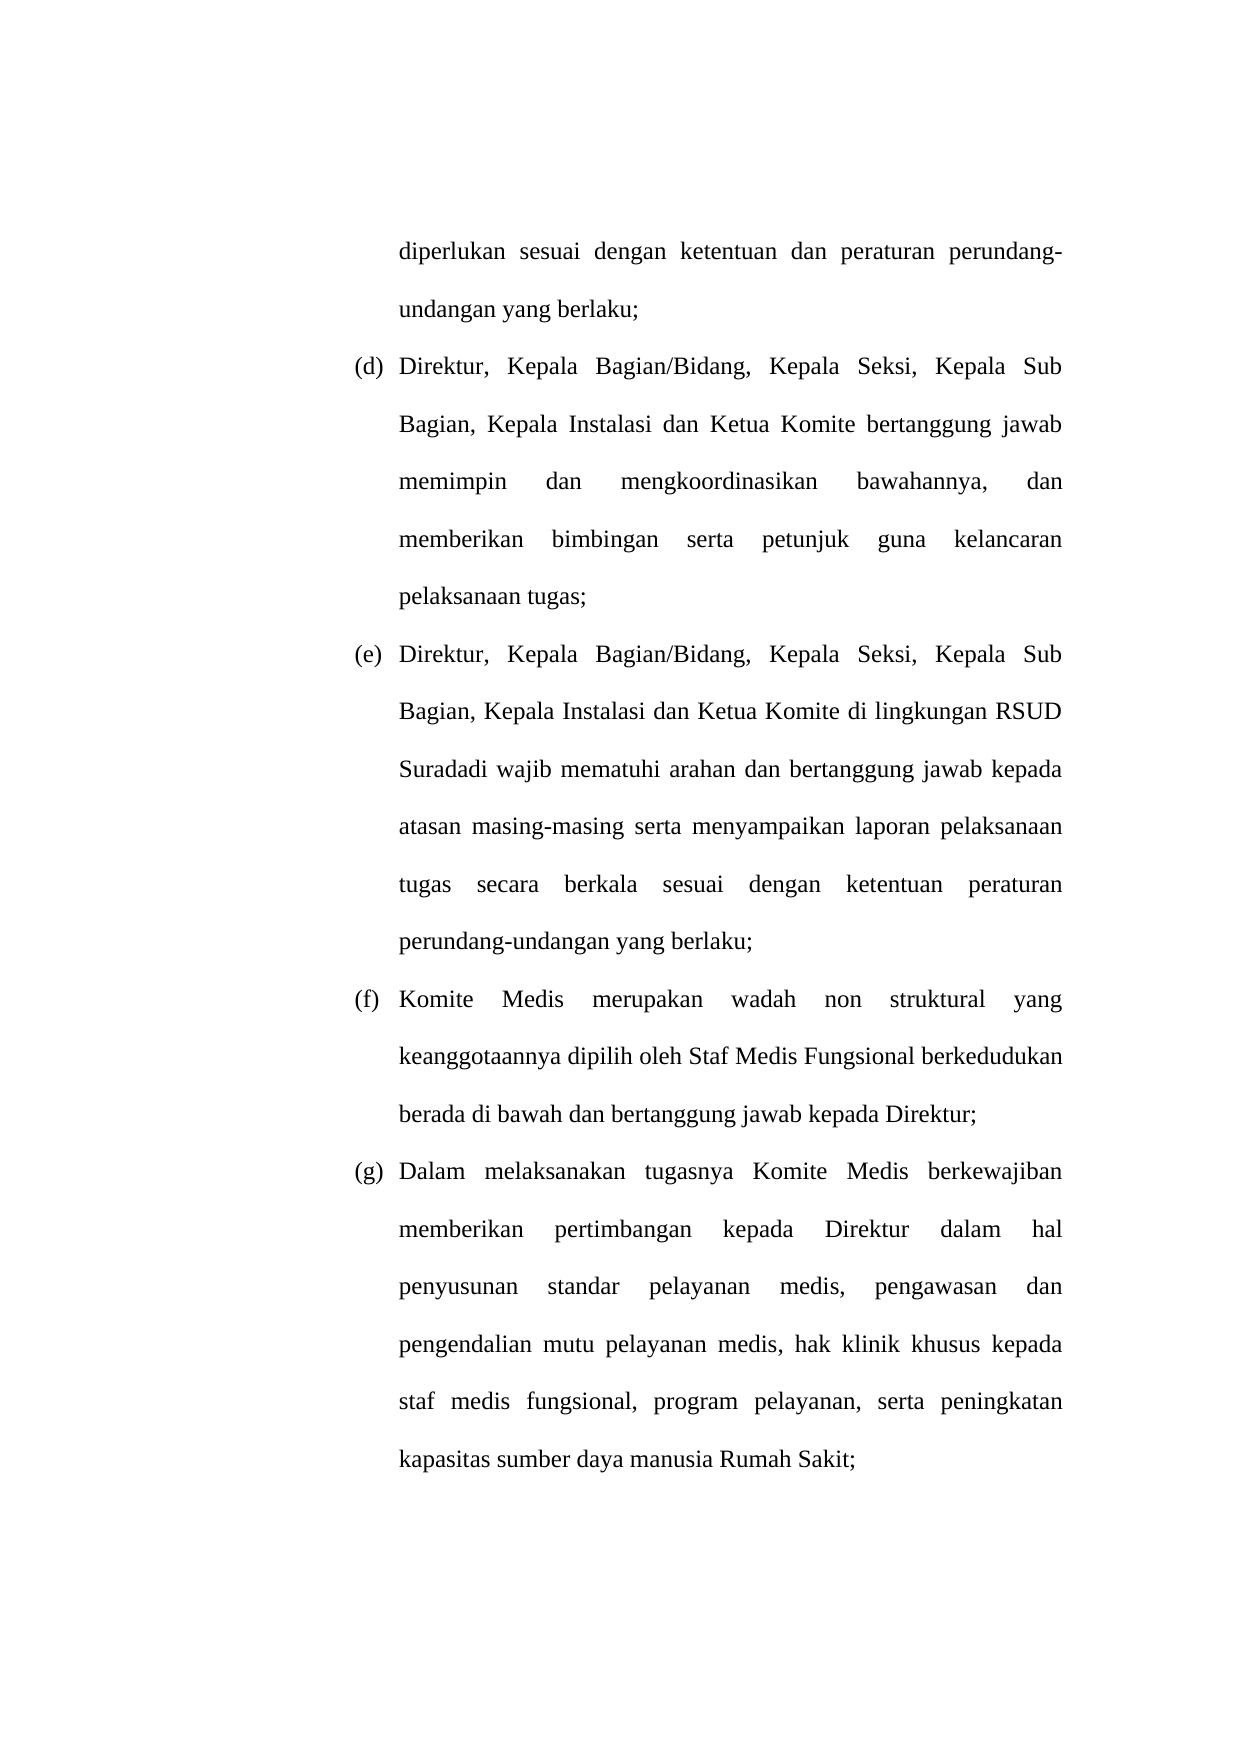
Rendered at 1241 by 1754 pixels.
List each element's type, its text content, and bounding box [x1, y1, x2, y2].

list Komite Medis merupakan wadah non struktural yang keanggotaannya dipilih oleh Staf Medis Fungsional berkedudukan berada di bawah dan bertanggung jawab kepada Direktur; [354, 984, 1063, 1128]
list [354, 236, 1063, 323]
list Direktur, Kepala Bagian/Bidang, Kepala Seksi, Kepala Sub Bagian, Kepala Instalasi dan Ketua Komite bertanggung jawab memimpin dan mengkoordinasikan bawahannya, dan memberikan bimbingan serta petunjuk guna kelancaran pelaksanaan tugas; [354, 351, 1063, 610]
list Dalam melaksanakan tugasnya Komite Medis berkewajiban memberikan pertimbangan kepada Direktur dalam hal penyusunan standar pelayanan medis, pengawasan dan pengendalian mutu pelayanan medis, hak klinik khusus kepada staf medis fungsional, program pelayanan, serta peningkatan kapasitas sumber daya manusia Rumah Sakit; [354, 1156, 1063, 1473]
list Direktur, Kepala Bagian/Bidang, Kepala Seksi, Kepala Sub Bagian, Kepala Instalasi dan Ketua Komite di lingkungan RSUD Suradadi wajib mematuhi arahan dan bertanggung jawab kepada atasan masing-masing serta menyampaikan laporan pelaksanaan tugas secara berkala sesuai dengan ketentuan peraturan perundang-undangan yang berlaku; [354, 639, 1063, 955]
